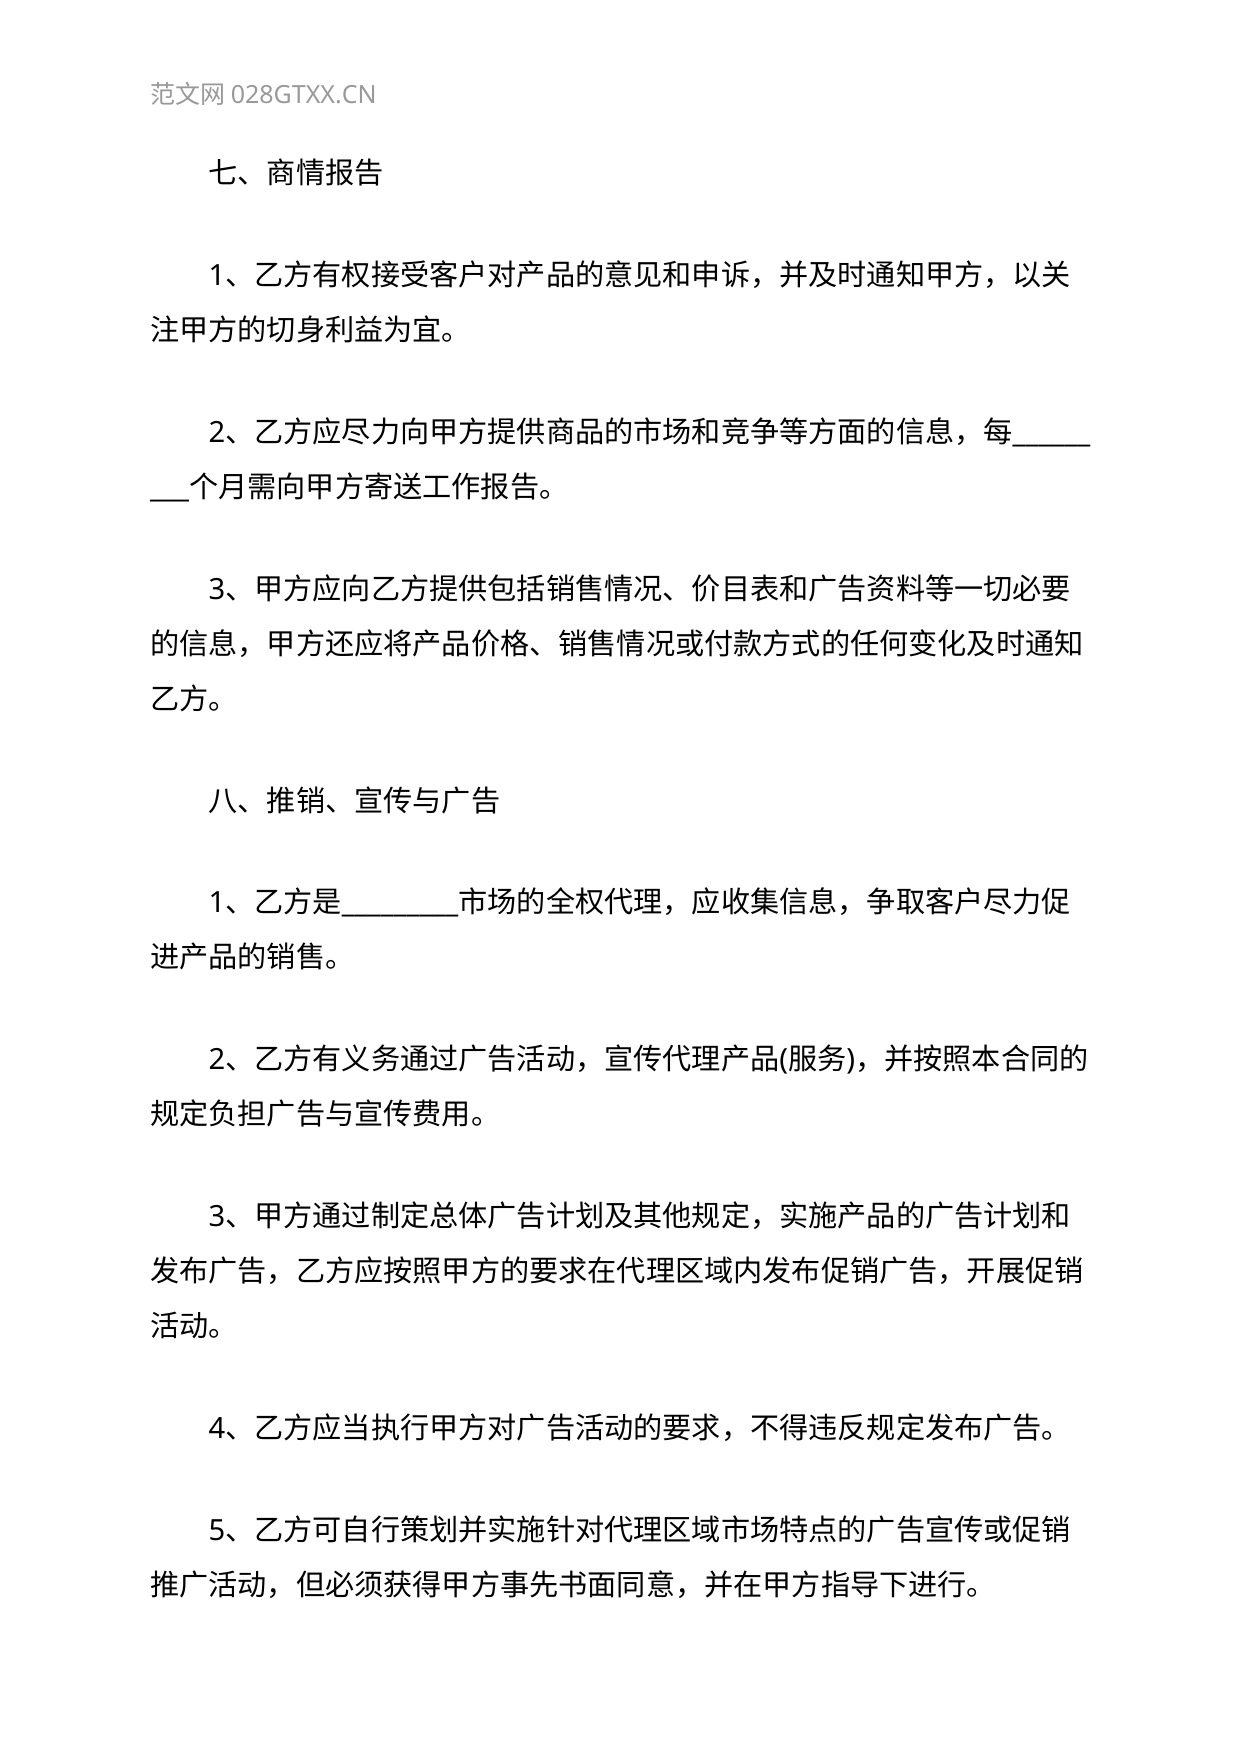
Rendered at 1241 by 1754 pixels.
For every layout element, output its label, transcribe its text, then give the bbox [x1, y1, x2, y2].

text 4、乙方应当执行甲方对广告活动的要求，不得违反规定发布广告。 [150, 1404, 1090, 1447]
text 2、乙方有义务通过广告活动，宣传代理产品(服务)，并按照本合同的规定负担广告与宣传费用。 [150, 1036, 1090, 1133]
text 3、甲方通过制定总体广告计划及其他规定，实施产品的广告计划和发布广告，乙方应按照甲方的要求在代理区域内发布促销广告，开展促销活动。 [150, 1192, 1090, 1345]
text 1、乙方是_________市场的全权代理，应收集信息，争取客户尽力促进产品的销售。 [150, 879, 1090, 976]
text 七、商情报告 [150, 150, 1090, 192]
text 5、乙方可自行策划并实施针对代理区域市场特点的广告宣传或促销推广活动，但必须获得甲方事先书面同意，并在甲方指导下进行。 [150, 1506, 1090, 1603]
text 2、乙方应尽力向甲方提供商品的市场和竞争等方面的信息，每_________个月需向甲方寄送工作报告。 [150, 408, 1090, 506]
text 3、甲方应向乙方提供包括销售情况、价目表和广告资料等一切必要的信息，甲方还应将产品价格、销售情况或付款方式的任何变化及时通知乙方。 [150, 566, 1090, 718]
text 八、推销、宣传与广告 [150, 777, 1090, 819]
text 1、乙方有权接受客户对产品的意见和申诉，并及时通知甲方，以关注甲方的切身利益为宜。 [150, 252, 1090, 349]
